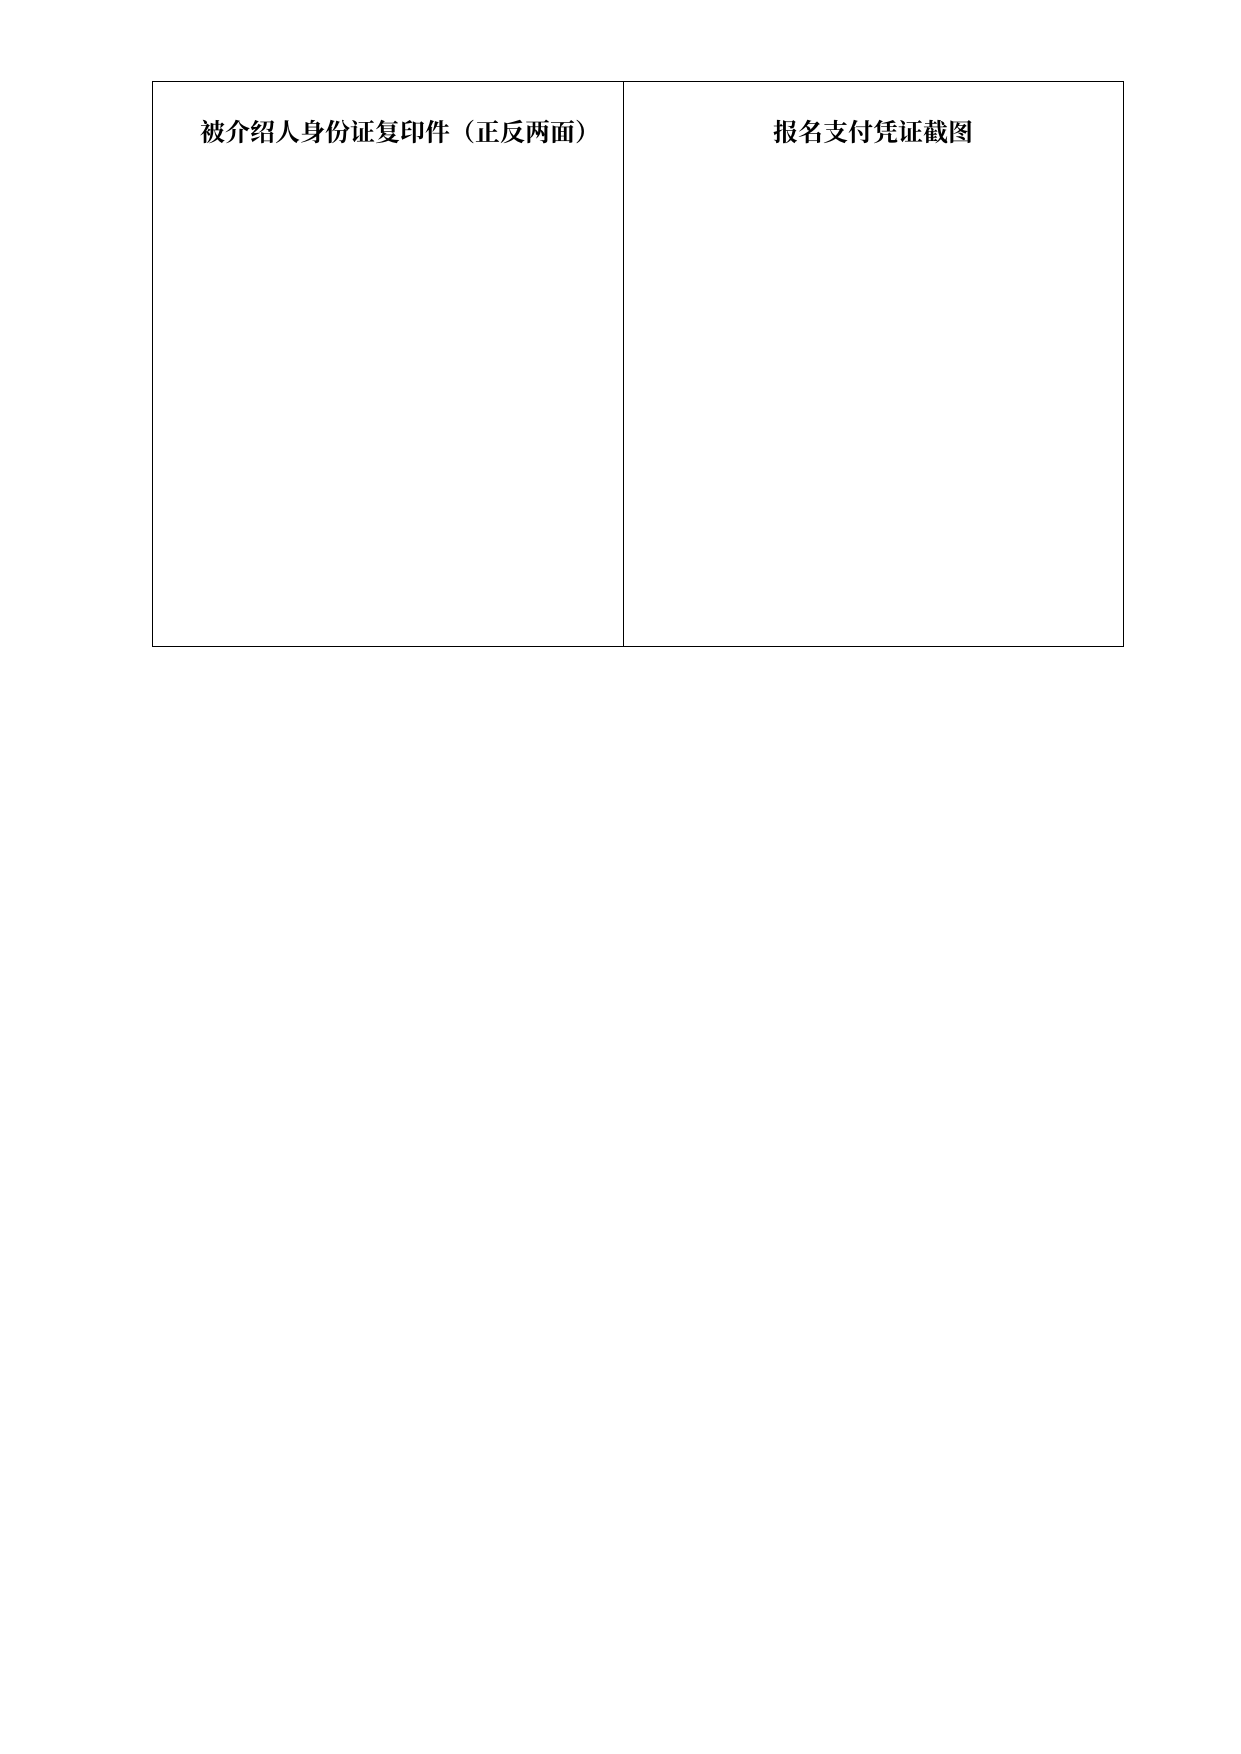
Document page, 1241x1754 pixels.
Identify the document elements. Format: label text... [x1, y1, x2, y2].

table_header 被介绍人身份证复印件（正反两面） [153, 82, 623, 646]
table_header 报名支付凭证截图 [624, 82, 1123, 646]
